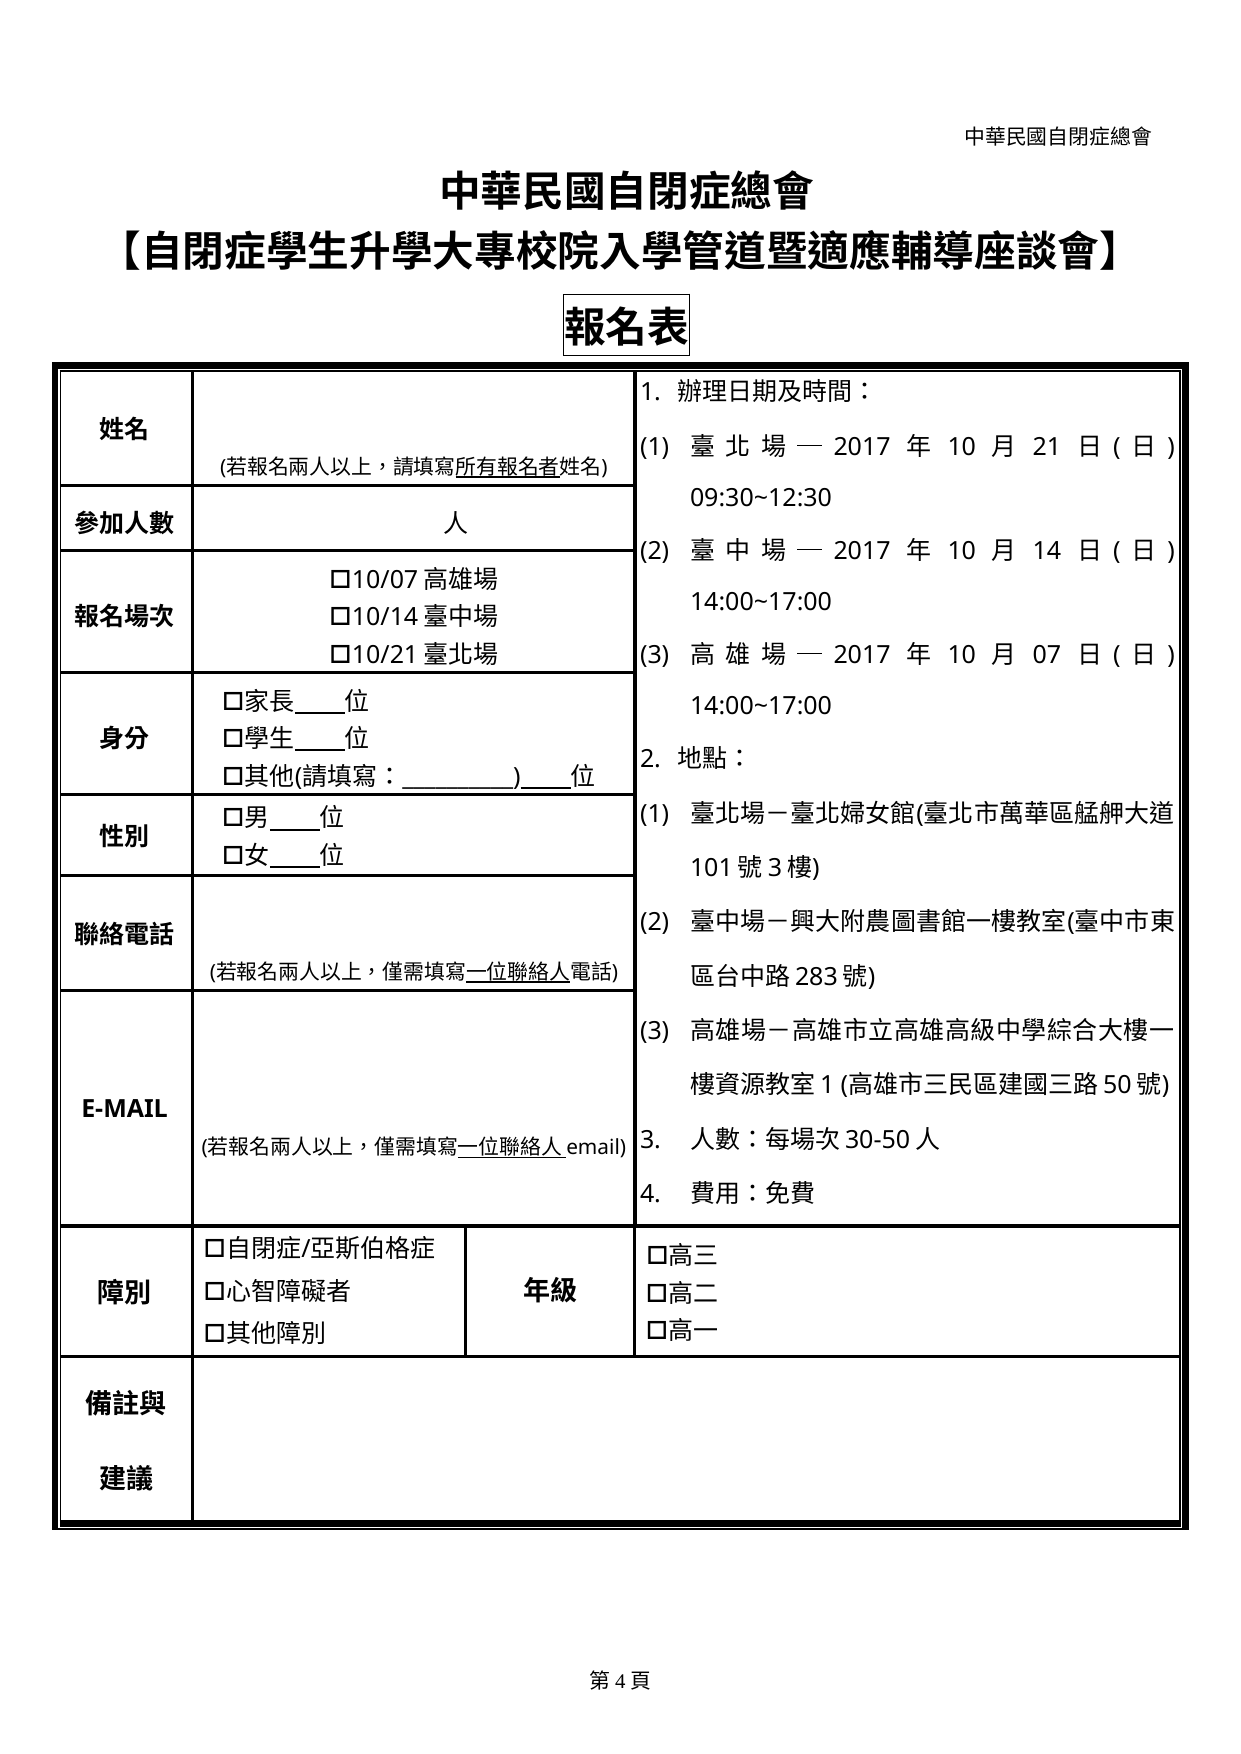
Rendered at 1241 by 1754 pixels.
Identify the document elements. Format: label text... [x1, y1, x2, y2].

table_cell 障別 [61, 1228, 191, 1355]
text 中華民國自閉症總會 [89, 158, 1152, 218]
text 【自閉症學生升學大專校院入學管道暨適應輔導座談會】 [89, 218, 1152, 278]
table_cell 男 位 女 位 [194, 796, 633, 873]
table_cell 聯絡電話 [61, 877, 191, 989]
table_header 姓名 [61, 372, 191, 484]
table_cell 參加人數 [61, 487, 191, 549]
table_cell 年級 [467, 1228, 633, 1355]
table_cell (若報名兩人以上，僅需填寫一位聯絡人email) [194, 992, 633, 1224]
table_header (若報名兩人以上，請填寫所有報名者姓名) [194, 372, 633, 484]
table_cell 高三 高二 高一 [636, 1228, 1179, 1355]
table_cell 家長 位 學生 位 其他(請填寫：__________) 位 [194, 674, 633, 793]
table_cell 報名場次 [61, 552, 191, 671]
table_cell 自閉症/亞斯伯格症 心智障礙者 其他障別 [194, 1228, 464, 1355]
table_cell 身分 [61, 674, 191, 793]
text 報名表 [89, 287, 1152, 362]
table_cell 性別 [61, 796, 191, 873]
table_cell 備註與 建議 [61, 1358, 191, 1520]
table_cell 10/07高雄場 10/14臺中場 10/21臺北場 [194, 552, 633, 671]
table_cell [194, 1358, 1179, 1520]
table_cell (若報名兩人以上，僅需填寫一位聯絡人電話) [194, 877, 633, 989]
table_cell 人 [194, 487, 633, 549]
table_header 辦理日期及時間： 臺北場─2017年10月21日(日) 09:30~12:30 臺中場─2017年10月14日(日) 14:00~17:00 高雄場─2017年10月07日(日) 14:00~17:00 地點： 臺北場－臺北婦女館(臺北市萬華區艋舺大道101號3樓) 臺中場－興大附農圖書館一樓教室(臺中市東區台中路283號) 高雄場－高雄市立高雄高級中學綜合大樓一樓資源教室1 (高雄市三民區建國三路50號) 人數：每場次30-50人 費用：免費 [637, 372, 1179, 1224]
table_cell E-MAIL [61, 992, 191, 1224]
